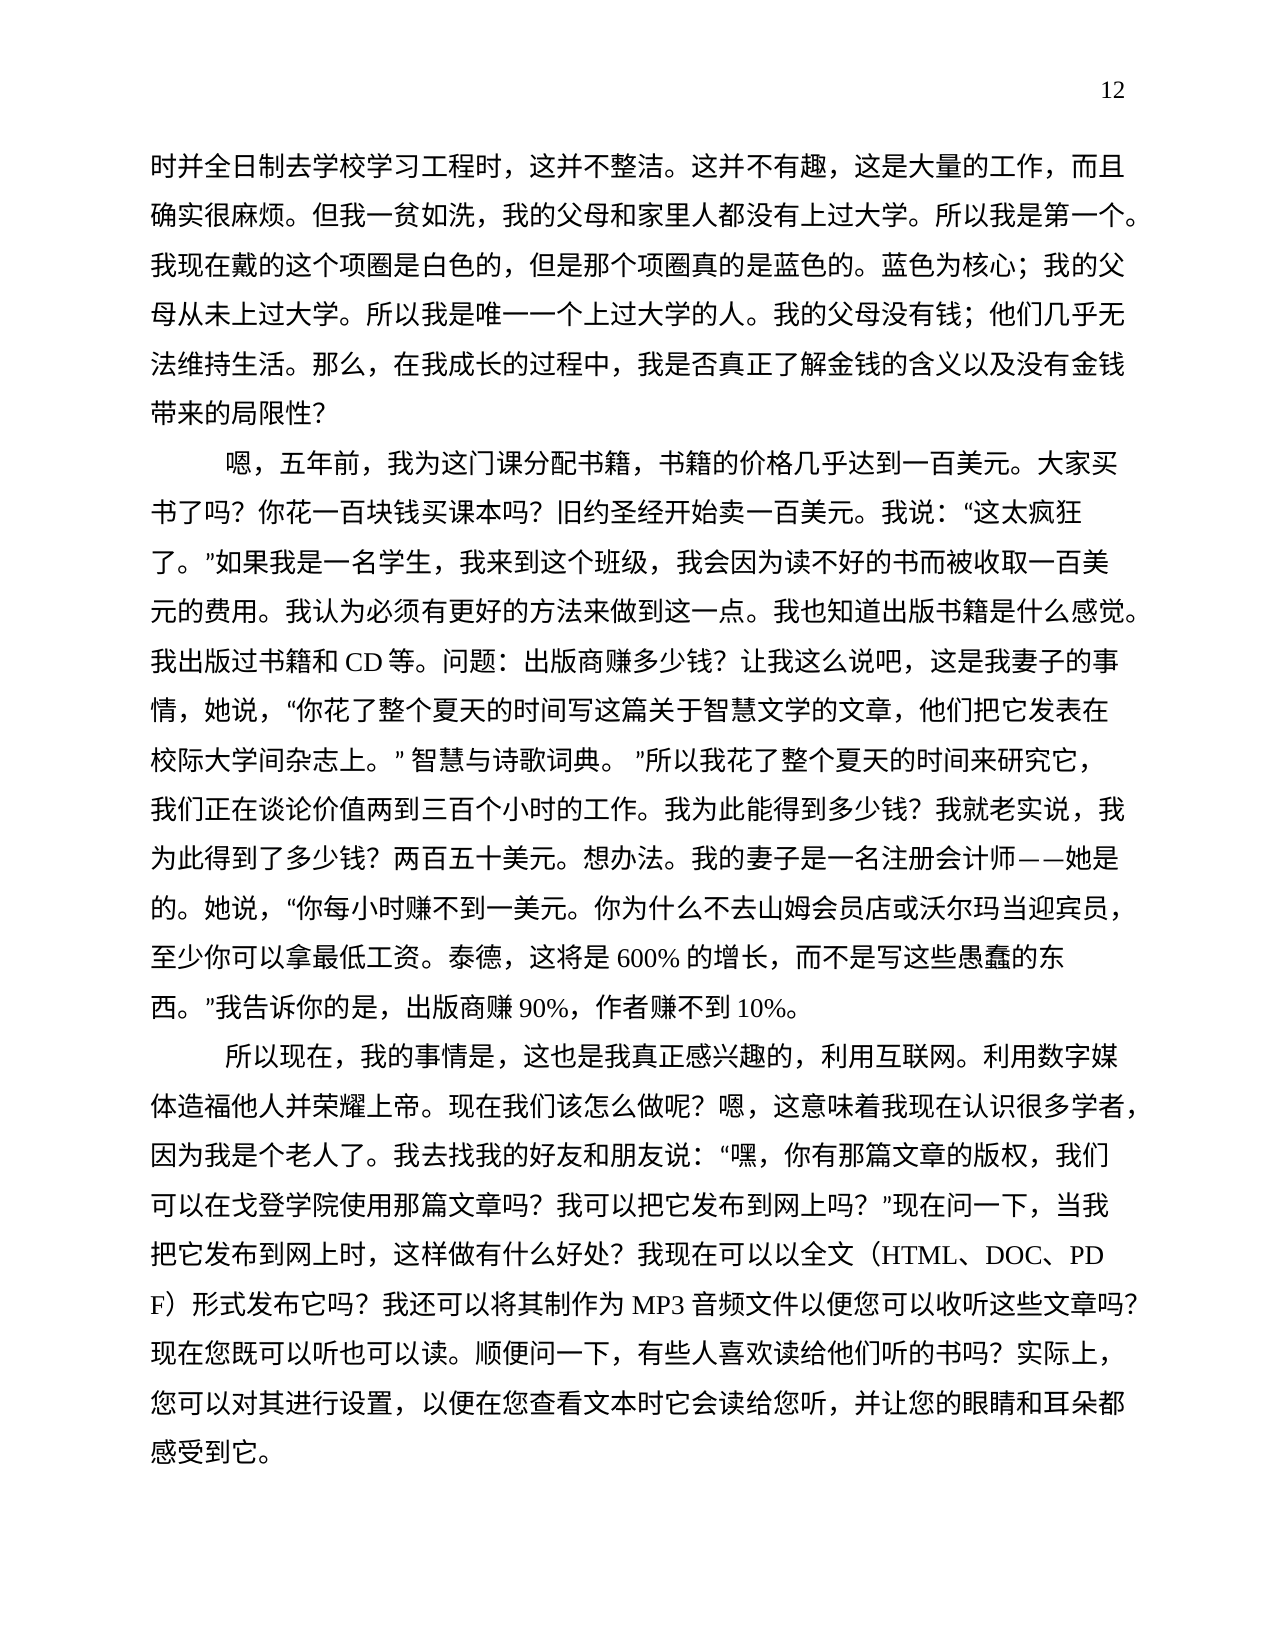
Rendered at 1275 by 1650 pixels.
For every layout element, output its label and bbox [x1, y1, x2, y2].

text [150, 150, 1125, 1469]
